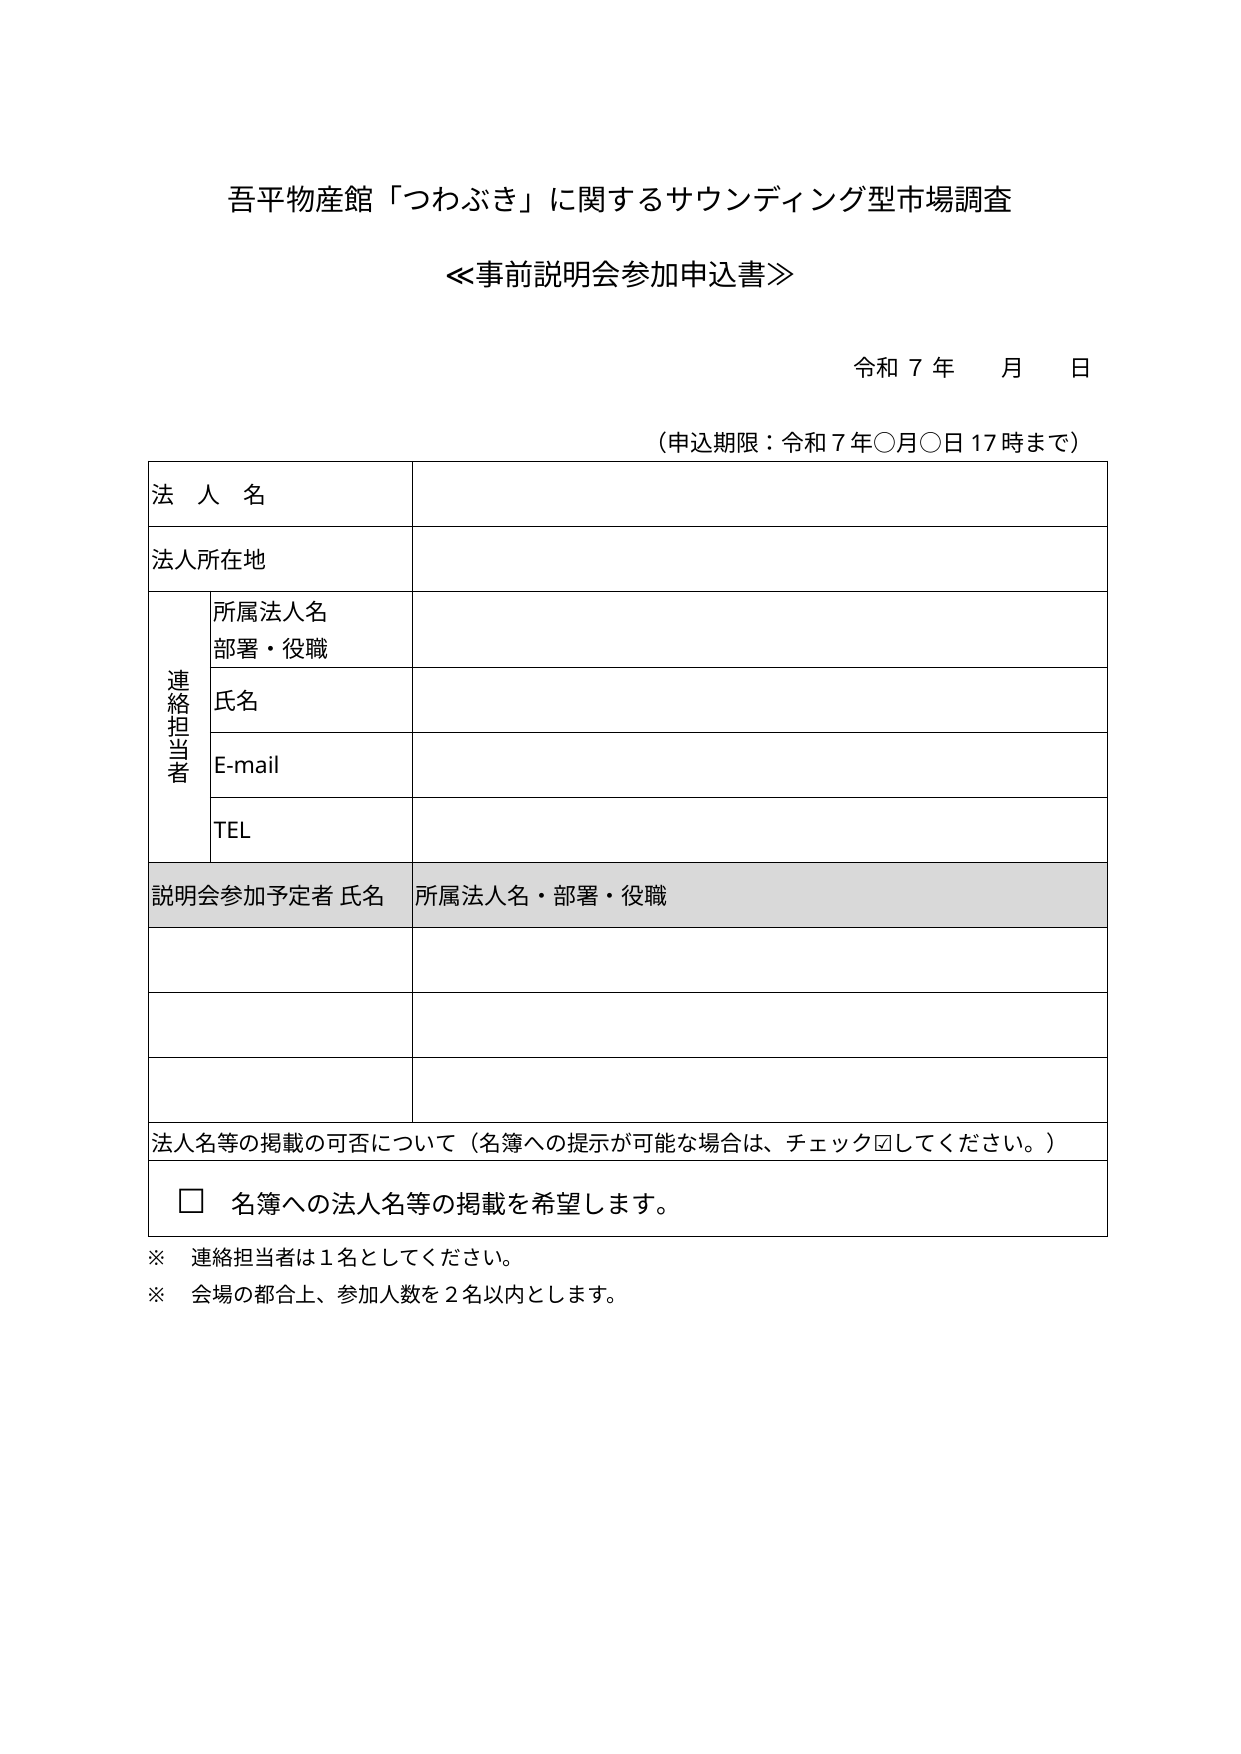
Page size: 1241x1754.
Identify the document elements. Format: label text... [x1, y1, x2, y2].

table_cell [413, 527, 1107, 591]
table_cell 法人名等の掲載の可否について（名簿への提示が可能な場合は、チェック☑してください。） [149, 1123, 1107, 1160]
table_cell [149, 928, 412, 992]
text 吾平物産館「つわぶき」に関するサウンディング型市場調査 [148, 161, 1092, 236]
table_cell E-mail [211, 733, 412, 797]
table_cell [149, 993, 412, 1057]
table_cell TEL [211, 798, 412, 862]
table_cell [149, 1058, 412, 1122]
table_cell [413, 928, 1107, 992]
table_cell [413, 733, 1107, 797]
text ≪事前説明会参加申込書≫ [148, 236, 1092, 311]
table_cell 連絡担当者 [149, 592, 210, 862]
table_cell 所属法人名 部署・役職 [211, 592, 412, 667]
table_cell 法人所在地 [149, 527, 412, 591]
table_header 法 人 名 [149, 462, 412, 526]
table_cell [413, 798, 1107, 862]
list 連絡担当者は１名としてください。 [148, 1237, 1092, 1275]
text 令和 ７ 年 月 日 [148, 348, 1092, 386]
table_cell [413, 1058, 1107, 1122]
table_cell 氏名 [211, 668, 412, 732]
table_cell [413, 592, 1107, 667]
table_header [413, 462, 1107, 526]
table_cell 名簿への法人名等の掲載を希望します。 [149, 1161, 1107, 1236]
list 会場の都合上、参加人数を２名以内とします。 [148, 1275, 1092, 1312]
table_cell 所属法人名・部署・役職 [413, 863, 1107, 927]
table_cell 説明会参加予定者 氏名 [149, 863, 412, 927]
text （申込期限：令和７年○月○日 17時まで） [148, 423, 1092, 461]
table_cell [413, 668, 1107, 732]
table_cell [413, 993, 1107, 1057]
